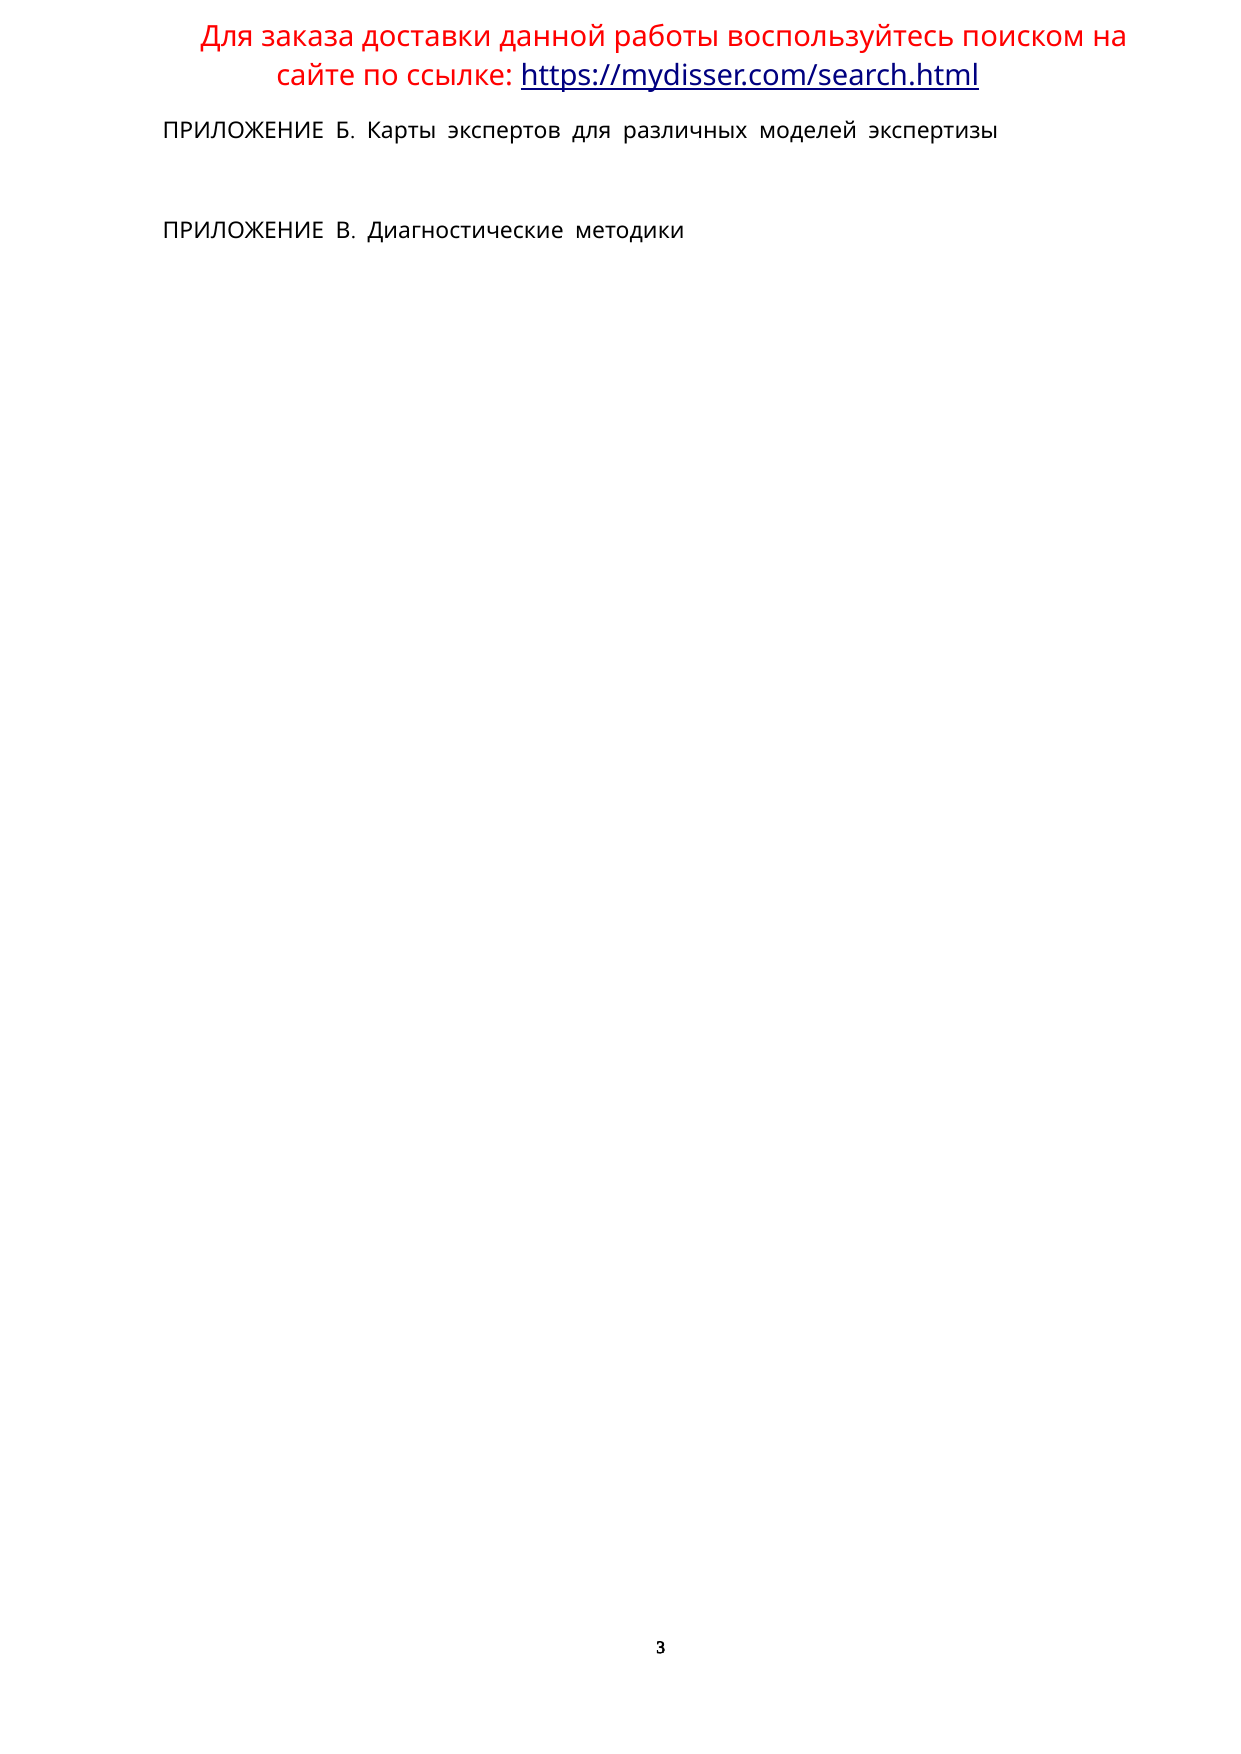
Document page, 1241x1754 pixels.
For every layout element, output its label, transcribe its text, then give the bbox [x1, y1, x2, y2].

text ПРИЛОЖЕНИЕ Б. Карты экспертов для различных моделей экспертизы [103, 115, 1152, 144]
text ПРИЛОЖЕНИЕ В. Диагностические методики [103, 214, 1152, 243]
